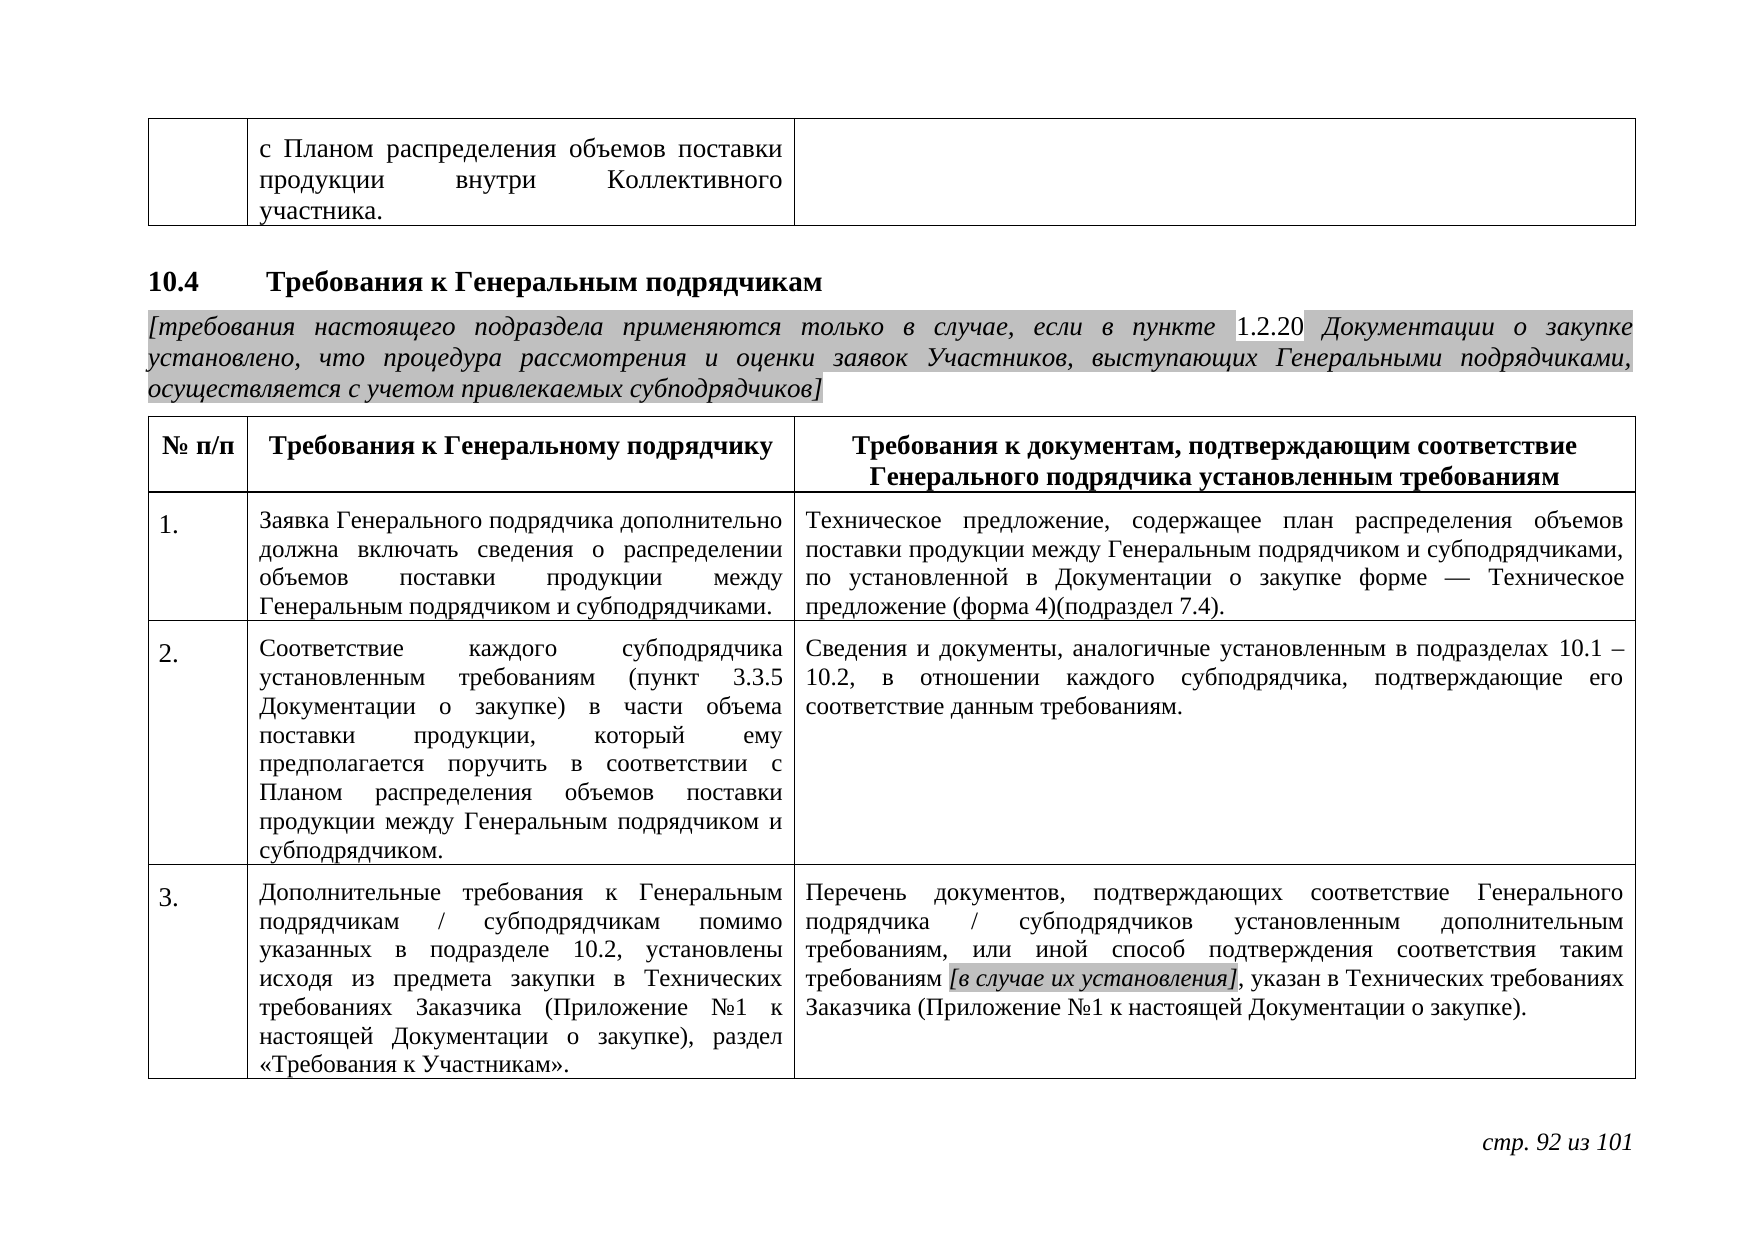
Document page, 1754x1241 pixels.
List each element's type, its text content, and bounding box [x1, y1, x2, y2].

table_cell [149, 119, 247, 225]
table_cell Техническое предложение, содержащее план распределения объемов поставки продукции между Генеральным подрядчиком и субподрядчиками, по установленной в Документации о закупке форме — Техническое предложение (форма 4)(подраздел 7.4). [795, 493, 1635, 620]
table_cell Заявка Генерального подрядчика дополнительно должна включать сведения о распределении объемов поставки продукции между Генеральным подрядчиком и субподрядчиками. [248, 493, 794, 620]
table_cell [149, 621, 247, 863]
table_cell Перечень документов, подтверждающих соответствие Генерального подрядчика / субподрядчиков установленным дополнительным требованиям, или иной способ подтверждения соответствия таким требованиям [в случае их установления], указан в Технических требованиях Заказчика (Приложение №1 к настоящей Документации о закупке). [795, 865, 1635, 1078]
table_header № п/п [149, 417, 247, 491]
table_header Требования к Генеральному подрядчику [248, 417, 794, 491]
table_cell Соответствие каждого субподрядчика установленным требованиям (пункт 3.3.5 Документации о закупке) в части объема поставки продукции, который ему предполагается поручить в соответствии с Планом распределения объемов поставки продукции между Генеральным подрядчиком и субподрядчиком. [248, 621, 794, 863]
table_cell [149, 865, 247, 1078]
table_header Требования к документам, подтверждающим соответствие Генерального подрядчика установленным требованиям [795, 417, 1635, 491]
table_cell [248, 119, 794, 225]
table_cell [149, 493, 247, 620]
subtitle Требования к Генеральным подрядчикам [148, 264, 1636, 297]
table_cell Сведения и документы, аналогичные установленным в подразделах 10.1 – 10.2, в отношении каждого субподрядчика, подтверждающие его соответствие данным требованиям. [795, 621, 1635, 863]
table_cell Дополнительные требования к Генеральным подрядчикам / субподрядчикам помимо указанных в подразделе 10.2, установлены исходя из предмета закупки в Технических требованиях Заказчика (Приложение №1 к настоящей Документации о закупке), раздел «Требования к Участникам». [248, 865, 794, 1078]
text [требования настоящего подраздела применяются только в случае, если в пункте 1.2.20 Документации о закупке установлено, что процедура рассмотрения и оценки заявок Участников, выступающих Генеральными подрядчиками, осуществляется с учетом привлекаемых субподрядчиков] [823, 310, 1636, 403]
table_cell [795, 119, 1635, 225]
